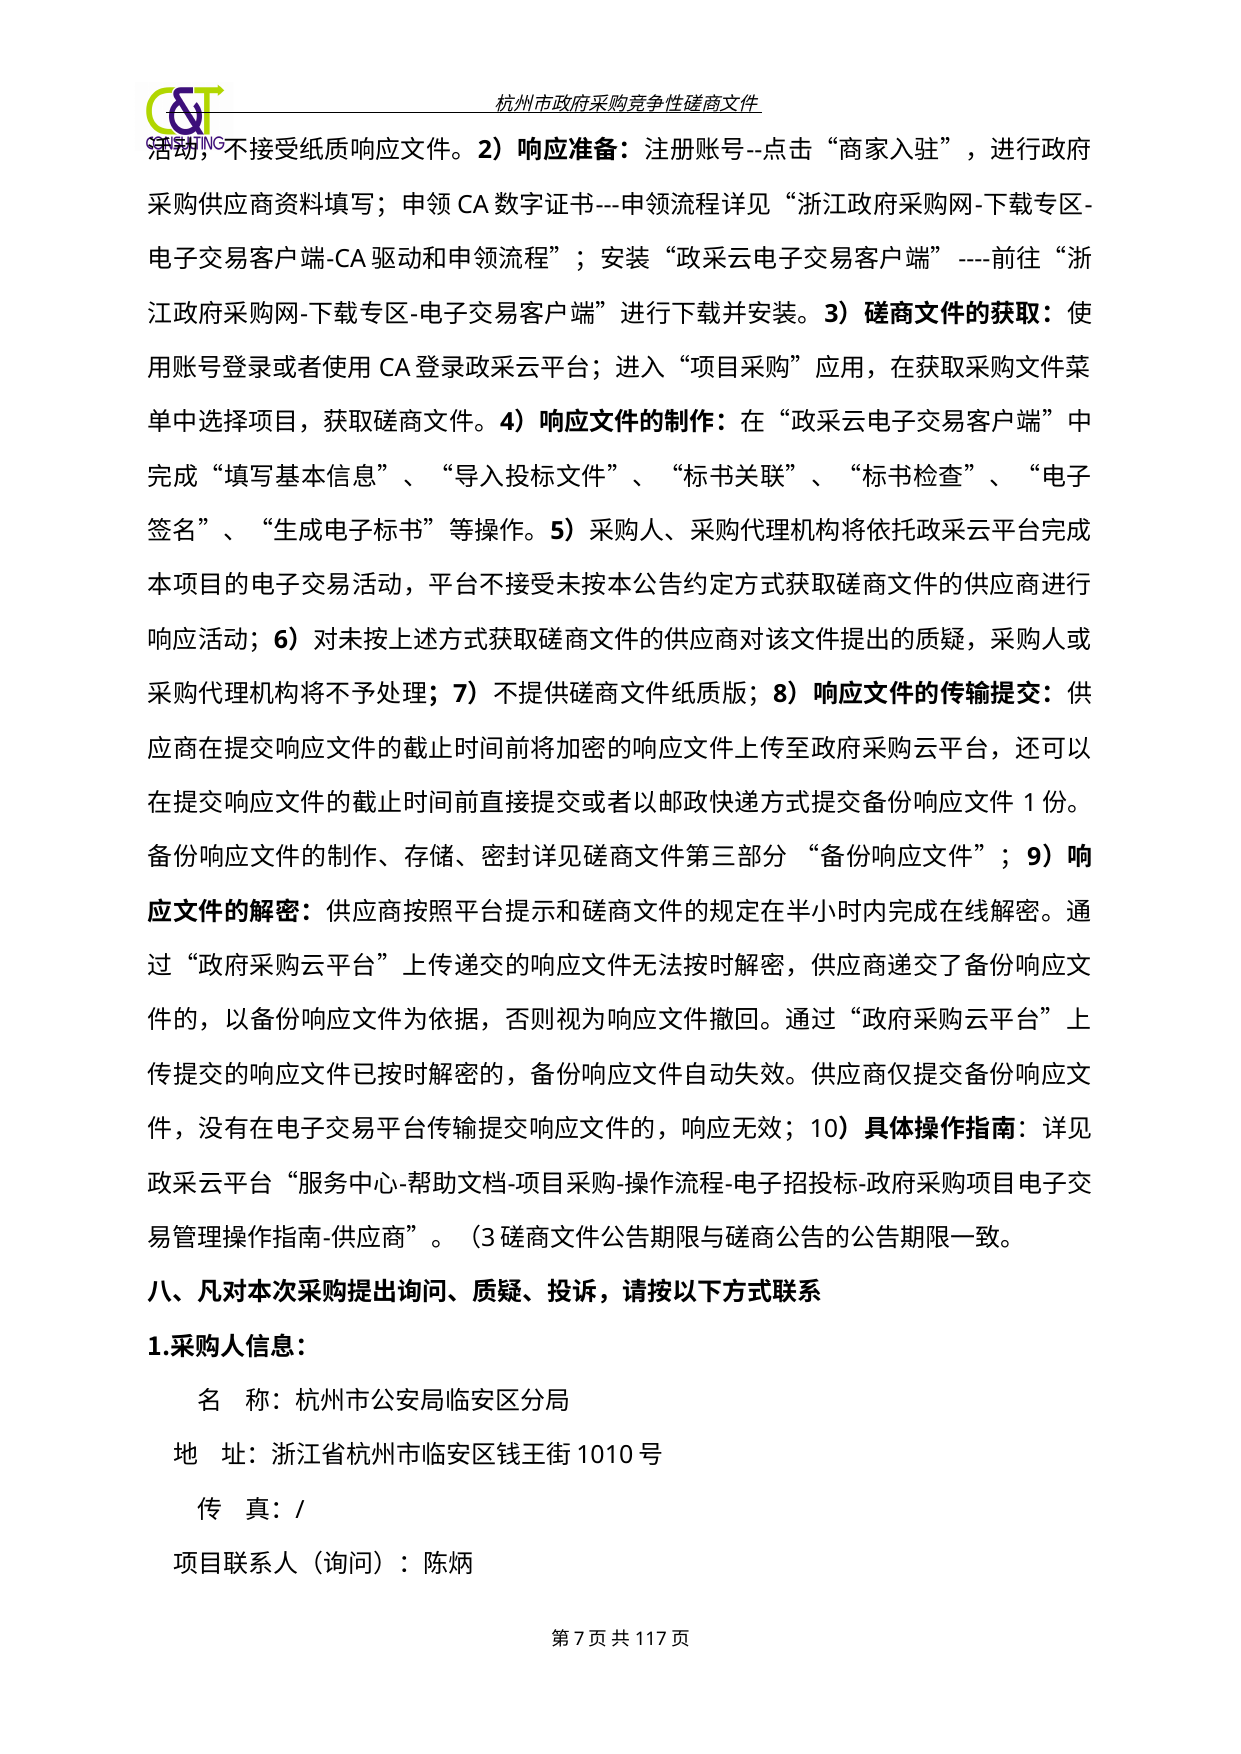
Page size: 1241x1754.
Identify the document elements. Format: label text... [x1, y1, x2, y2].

text 地 址：浙江省杭州市临安区钱王街1010号 [148, 1435, 1092, 1471]
text 项目联系人（询问）：陈炳 [148, 1544, 1092, 1580]
text 名 称：杭州市公安局临安区分局 [148, 1381, 1092, 1417]
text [148, 130, 1092, 1254]
subtitle 1.采购人信息： [148, 1326, 1092, 1362]
subtitle 八、凡对本次采购提出询问、质疑、投诉，请按以下方式联系 [148, 1272, 1092, 1308]
text 传 真：/ [148, 1489, 1092, 1526]
